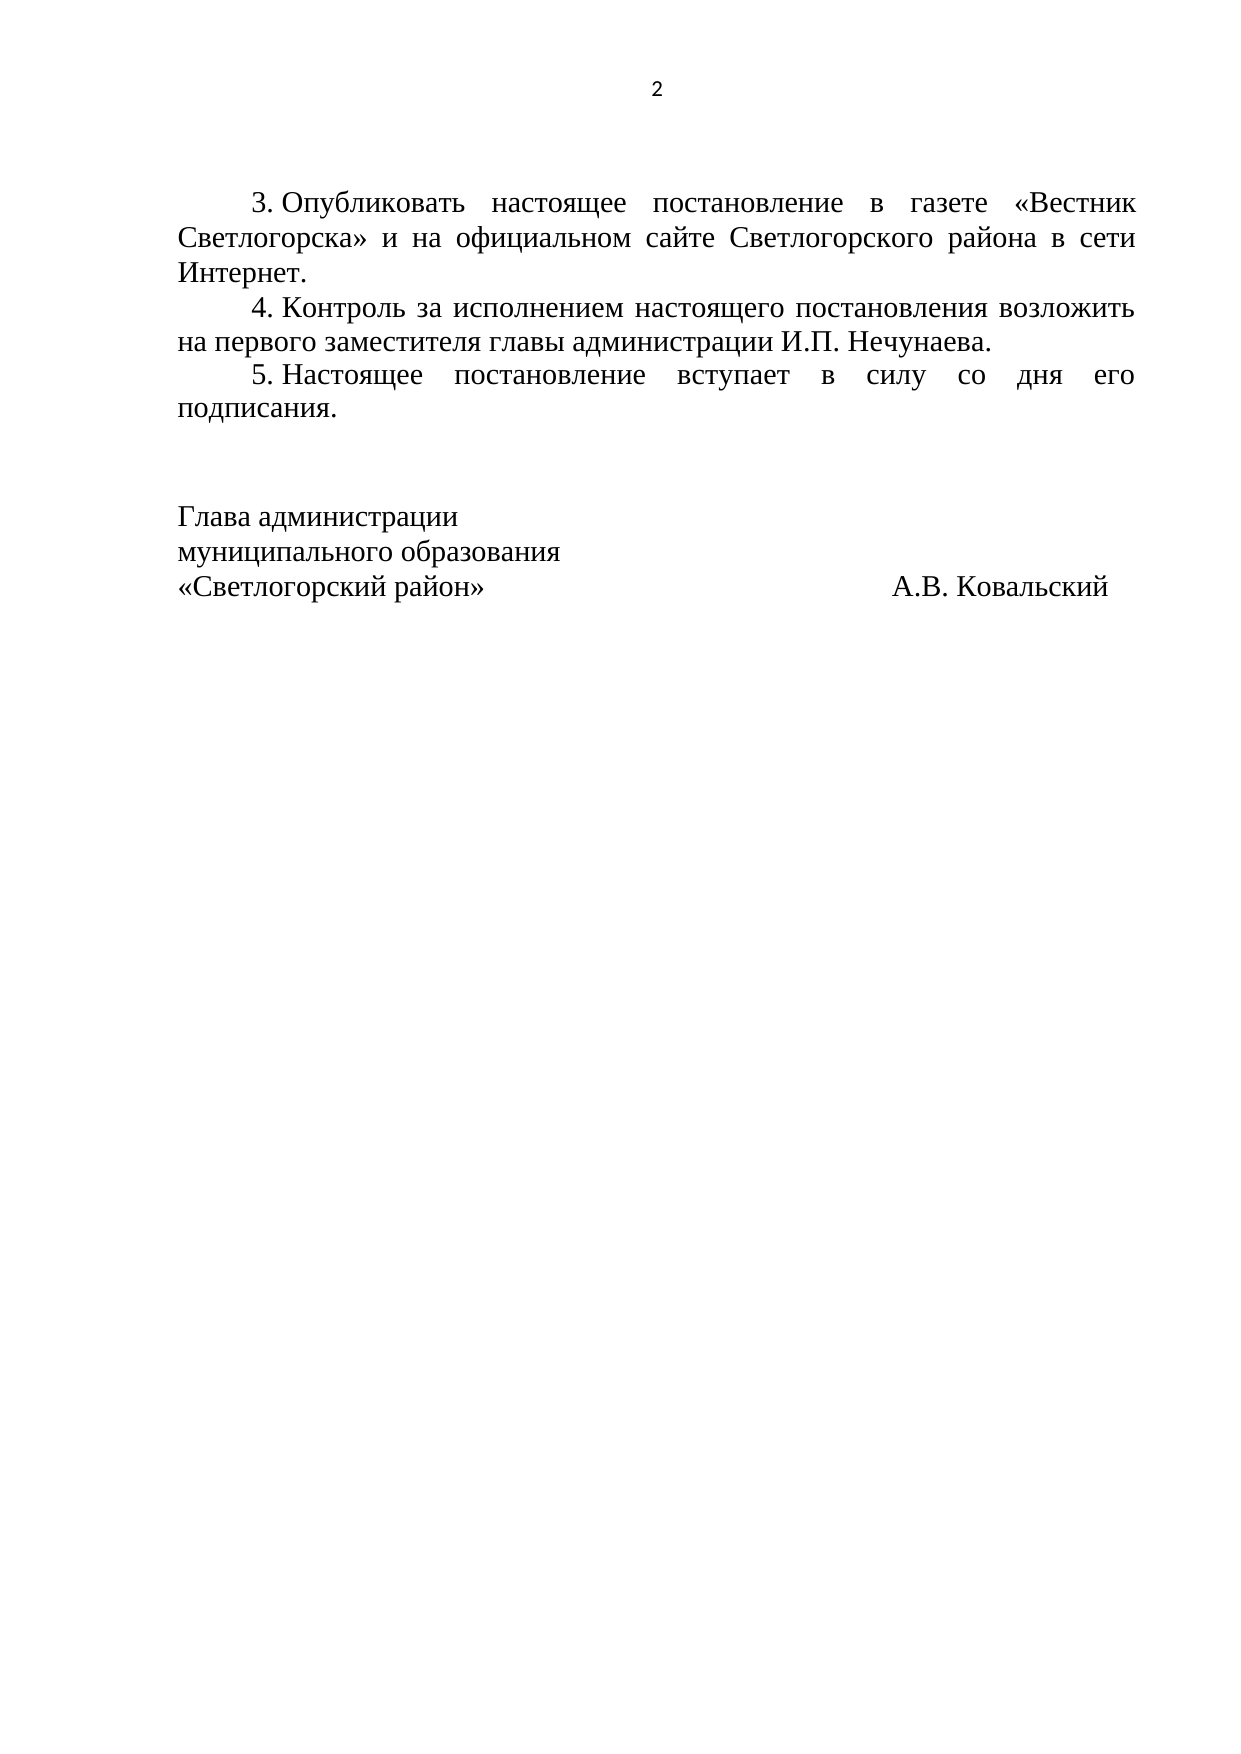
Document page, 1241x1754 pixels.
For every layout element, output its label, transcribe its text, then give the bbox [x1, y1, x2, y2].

text муниципального образования [177, 533, 1137, 568]
text 5. Настоящее постановление вступает в силу со дня его подписания. [177, 358, 1137, 424]
text 4. Контроль за исполнением настоящего постановления возложить на первого заместителя главы администрации И.П. Нечунаева. [177, 289, 1137, 358]
text Глава администрации [177, 499, 1137, 533]
text «Светлогорский район» А.В. Ковальский [177, 568, 1137, 603]
text 3. Опубликовать настоящее постановление в газете «Вестник Светлогорска» и на официальном сайте Светлогорского района в сети Интернет. [177, 185, 1137, 289]
